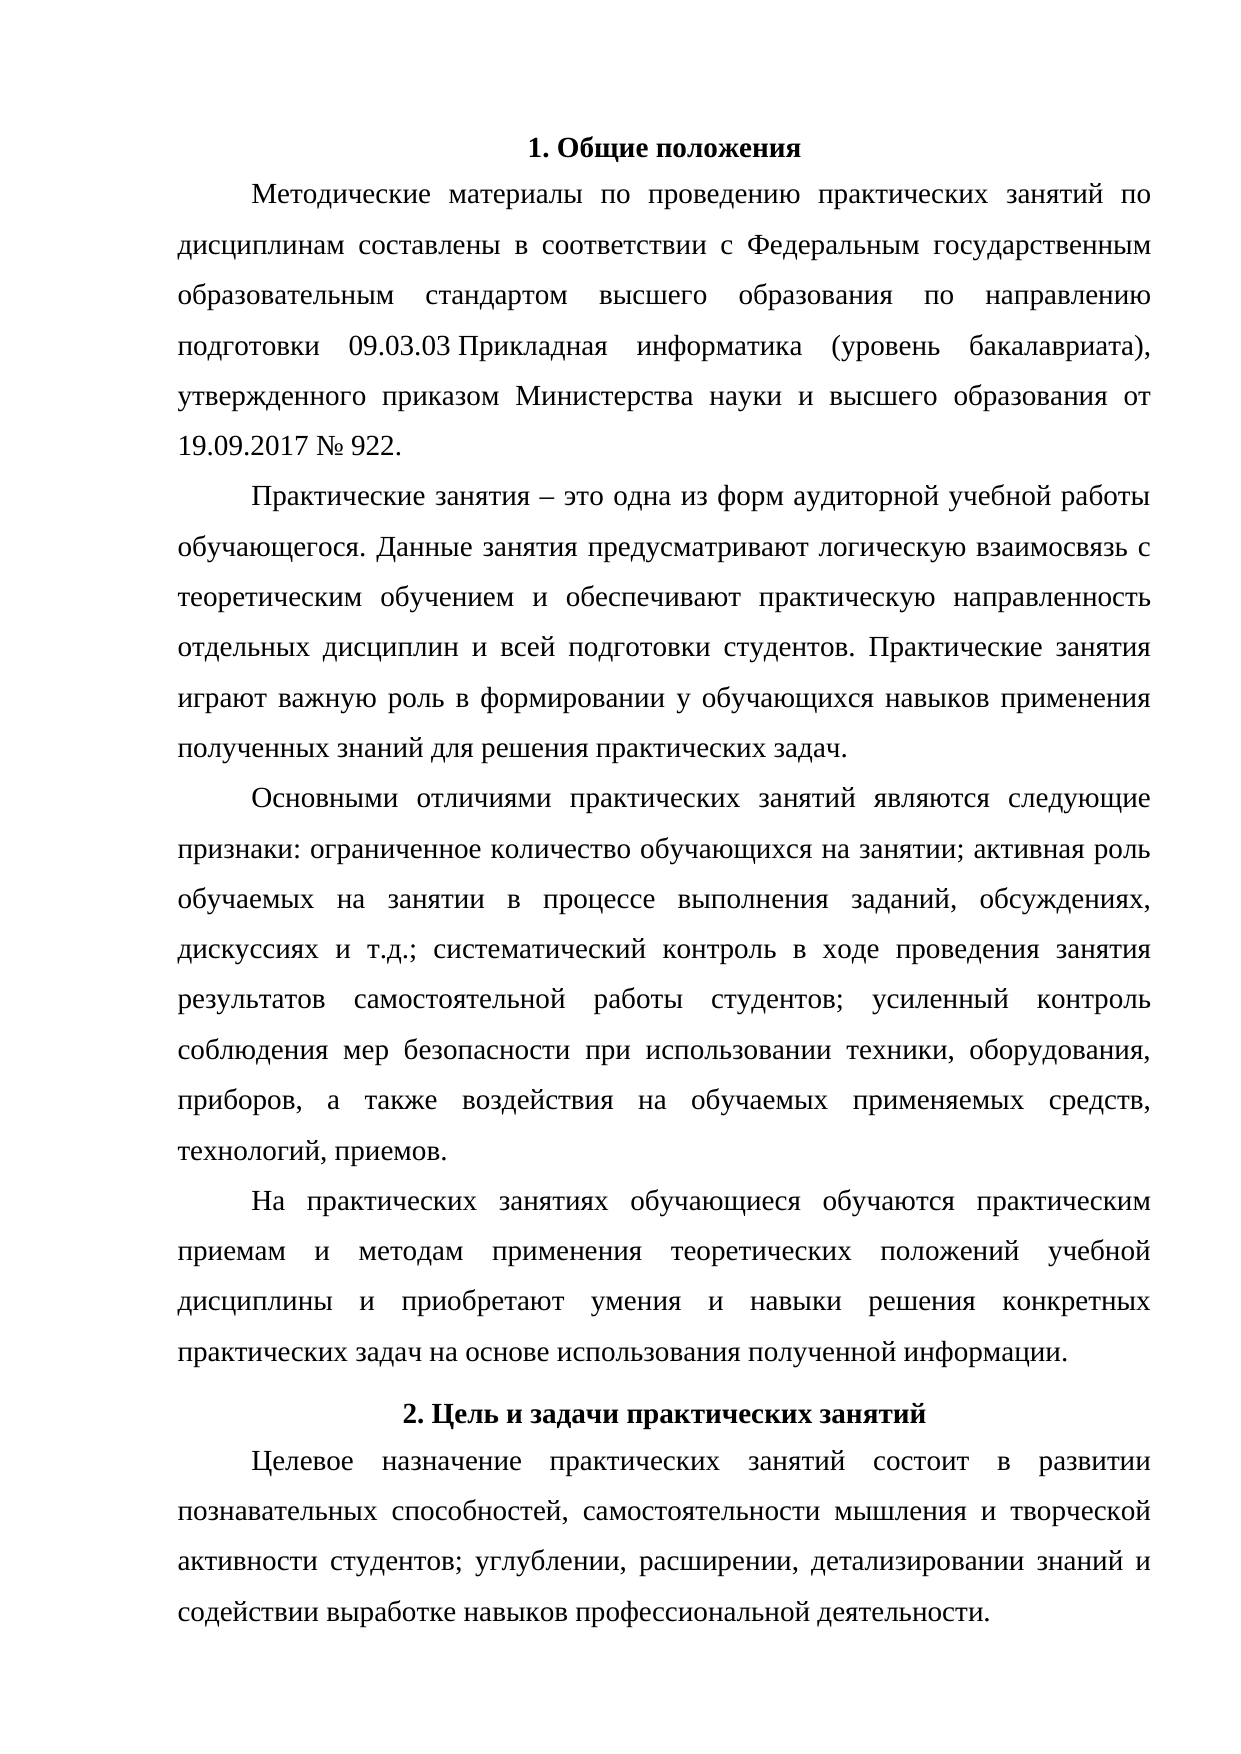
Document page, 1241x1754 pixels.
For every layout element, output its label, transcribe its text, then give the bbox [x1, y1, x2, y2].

subtitle 2. Цель и задачи практических занятий [177, 1397, 1152, 1430]
text Основными отличиями практических занятий являются следующие признаки: ограниченное количество обучающихся на занятии; активная роль обучаемых на занятии в процессе выполнения заданий, обсуждениях, дискуссиях и т.д.; систематический контроль в ходе проведения занятия результатов самостоятельной работы студентов; усиленный контроль соблюдения мер безопасности при использовании техники, оборудования, приборов, а также воздействия на обучаемых применяемых средств, технологий, приемов. [177, 780, 1152, 1166]
text Целевое назначение практических занятий состоит в развитии познавательных способностей, самостоятельности мышления и творческой активности студентов; углублении, расширении, детализировании знаний и содействии выработке навыков профессиональной деятельности. [177, 1443, 1152, 1627]
text Методические материалы по проведению практических занятий по дисциплинам составлены в соответствии с Федеральным государственным образовательным стандартом высшего образования по направлению подготовки 09.03.03 Прикладная информатика (уровень бакалавриата), утвержденного приказом Министерства науки и высшего образования от 19.09.2017 № 922. [177, 177, 1152, 462]
text На практических занятиях обучающиеся обучаются практическим приемам и методам применения теоретических положений учебной дисциплины и приобретают умения и навыки решения конкретных практических задач на основе использования полученной информации. [177, 1183, 1152, 1367]
text Практические занятия – это одна из форм аудиторной учебной работы обучающегося. Данные занятия предусматривают логическую взаимосвязь с теоретическим обучением и обеспечивают практическую направленность отдельных дисциплин и всей подготовки студентов. Практические занятия играют важную роль в формировании у обучающихся навыков применения полученных знаний для решения практических задач. [177, 478, 1152, 764]
subtitle 1. Общие положения [177, 131, 1152, 164]
